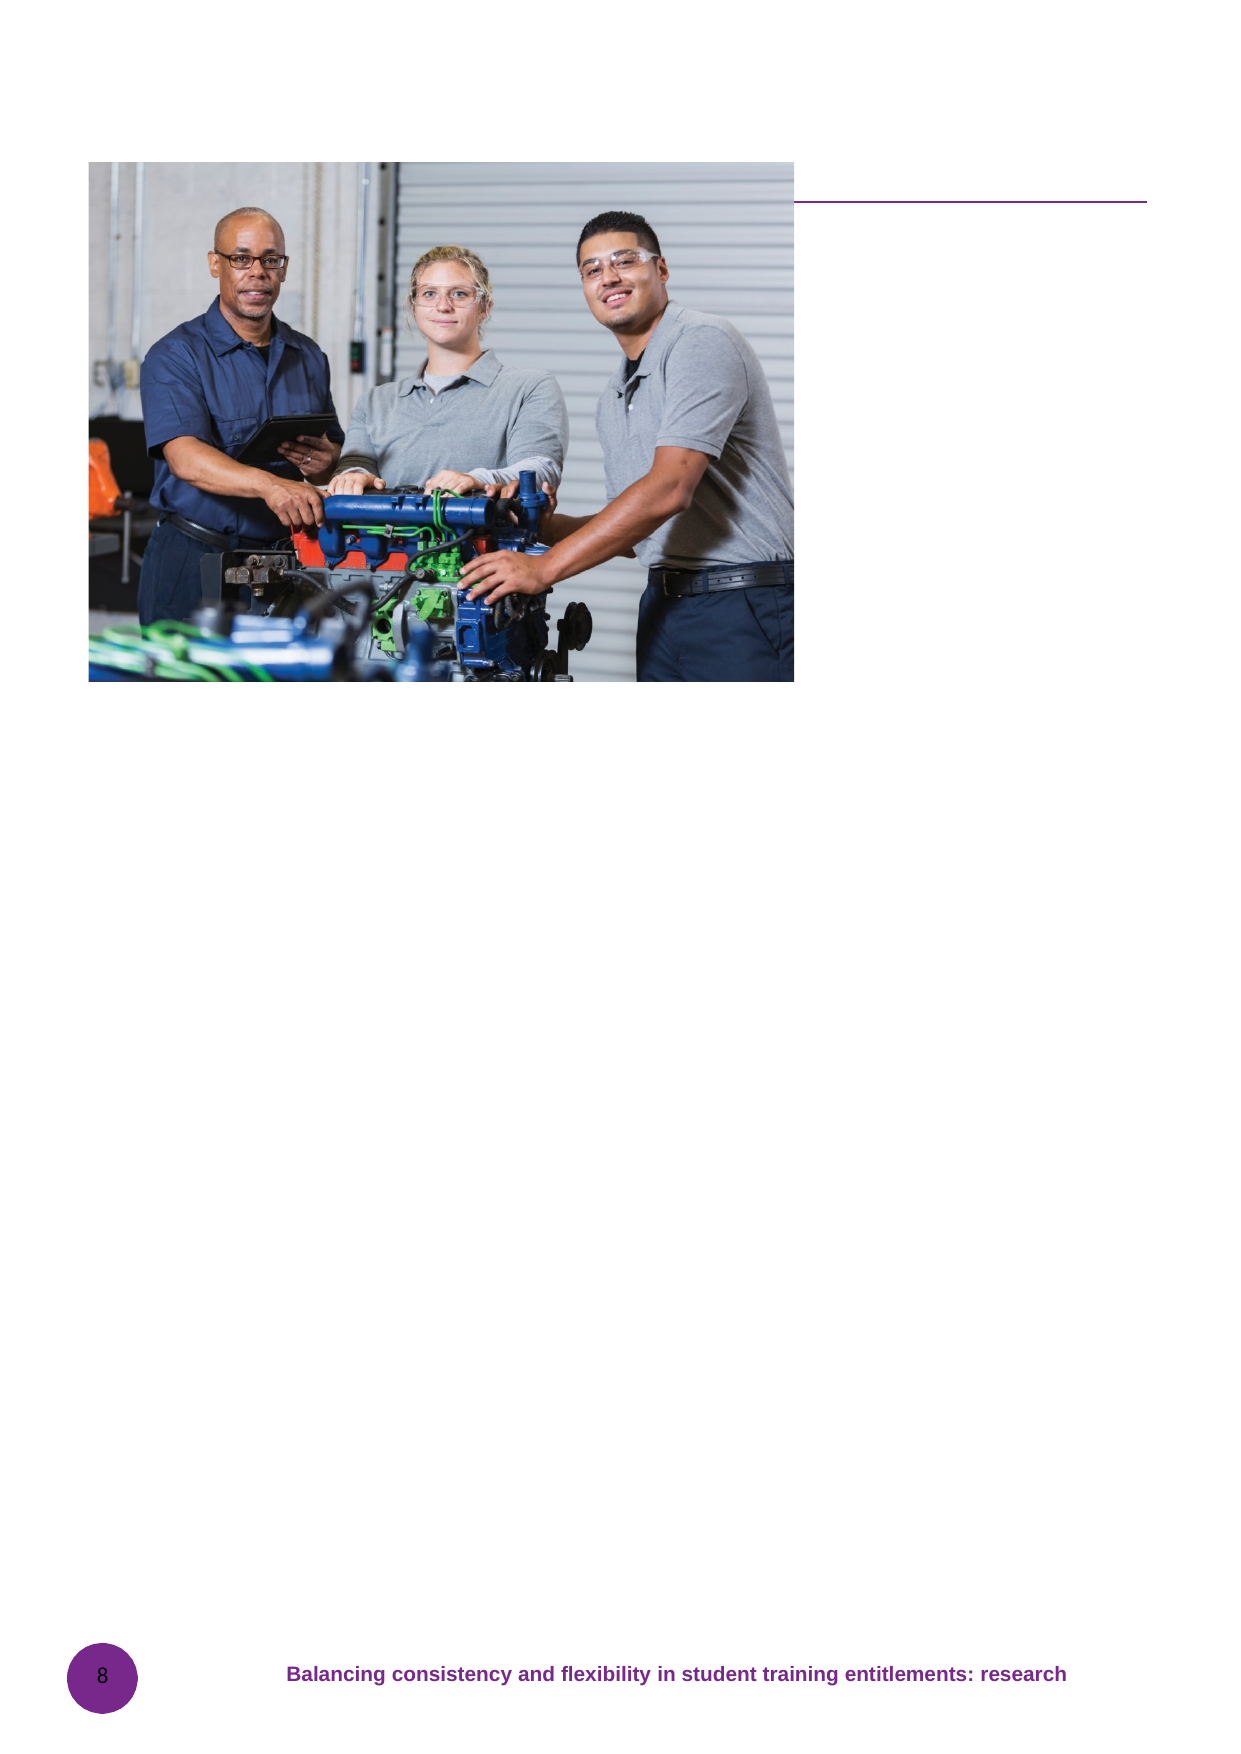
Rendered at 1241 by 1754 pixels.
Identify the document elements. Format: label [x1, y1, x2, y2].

picture [88, 162, 795, 682]
